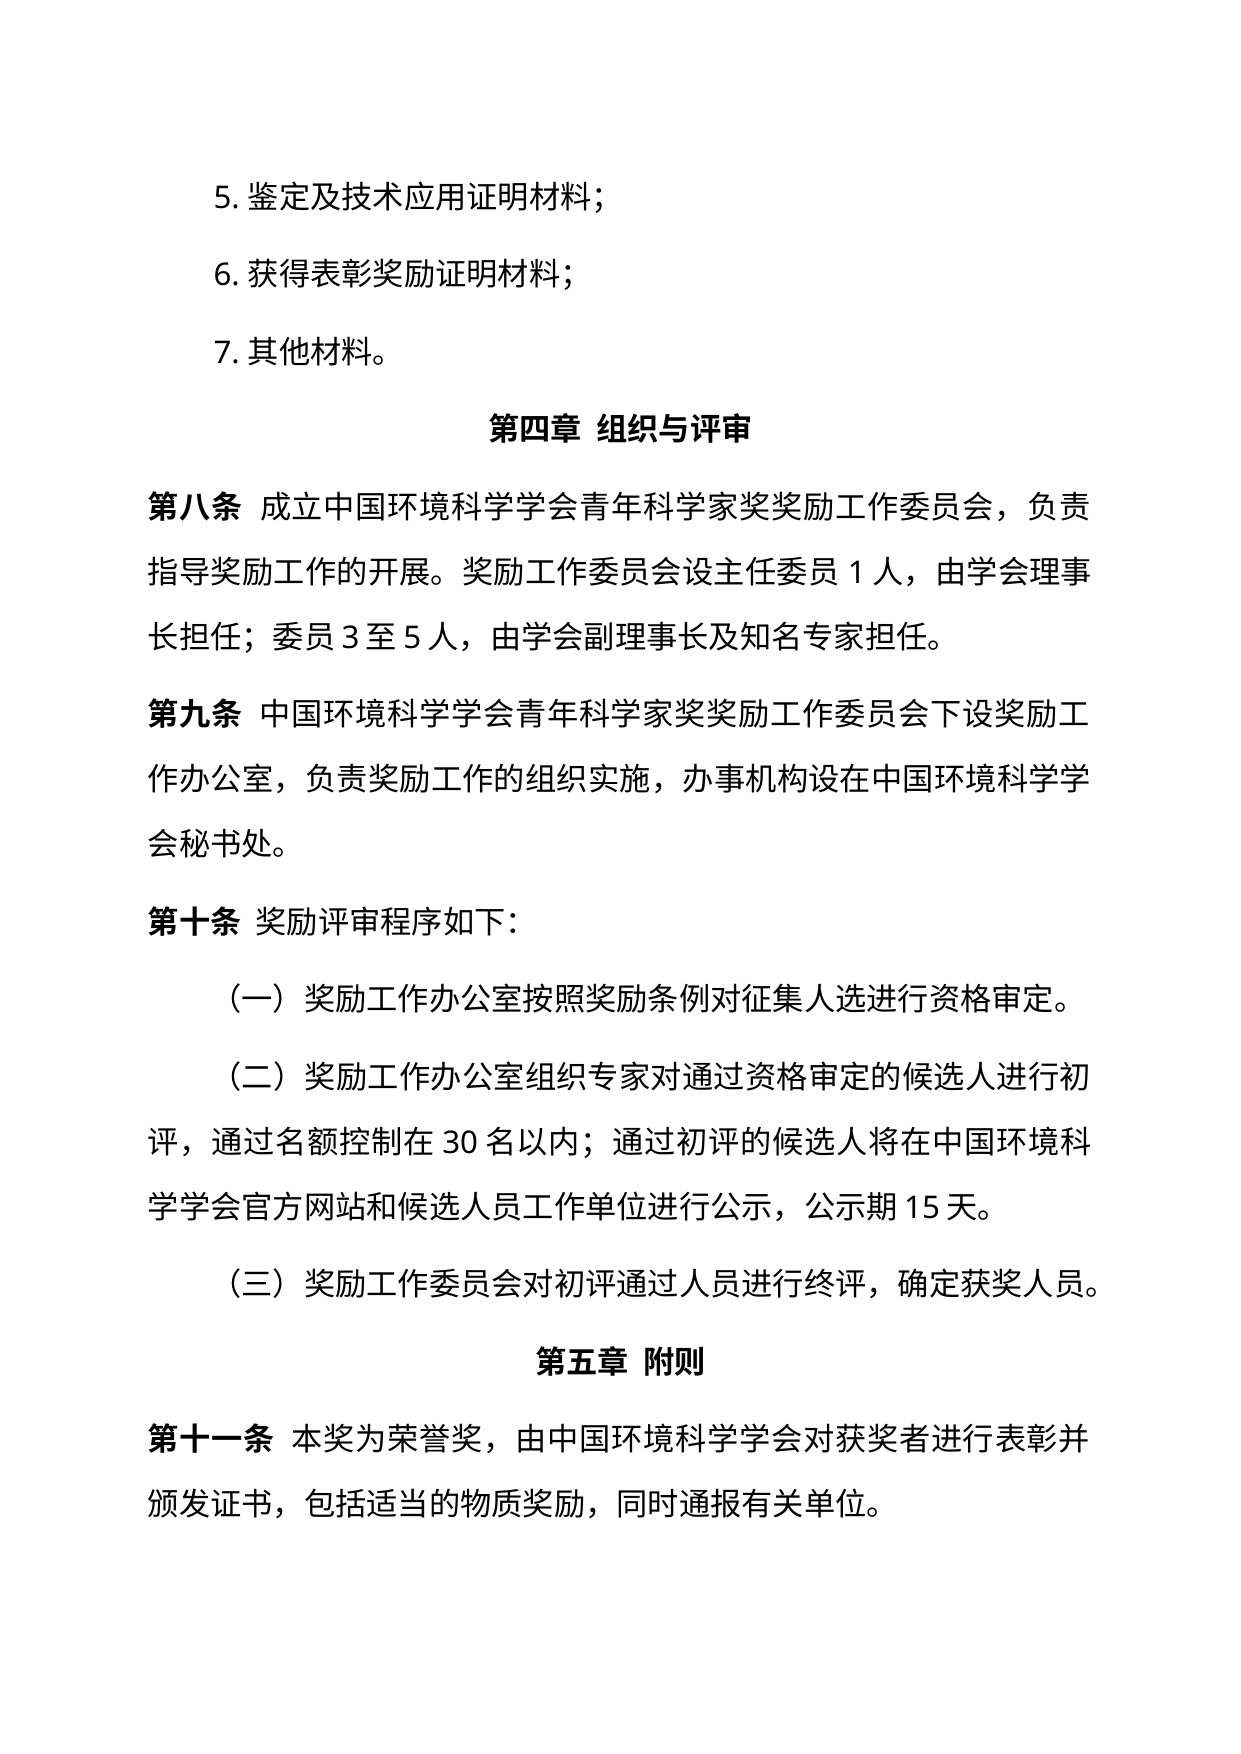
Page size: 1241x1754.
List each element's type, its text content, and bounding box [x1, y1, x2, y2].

text （一）奖励工作办公室按照奖励条例对征集人选进行资格审定。 [148, 964, 1092, 1029]
text 第十一条 本奖为荣誉奖，由中国环境科学学会对获奖者进行表彰并颁发证书，包括适当的物质奖励，同时通报有关单位。 [148, 1404, 1092, 1534]
text （二）奖励工作办公室组织专家对通过资格审定的候选人进行初评，通过名额控制在30名以内；通过初评的候选人将在中国环境科学学会官方网站和候选人员工作单位进行公示，公示期15天。 [148, 1042, 1092, 1237]
text 第八条 成立中国环境科学学会青年科学家奖奖励工作委员会，负责指导奖励工作的开展。奖励工作委员会设主任委员1人，由学会理事长担任；委员3至5人，由学会副理事长及知名专家担任。 [148, 472, 1092, 667]
text 第十条 奖励评审程序如下： [148, 887, 1092, 952]
text 6. 获得表彰奖励证明材料； [213, 239, 1092, 304]
text 5. 鉴定及技术应用证明材料； [213, 162, 1092, 227]
text 第九条 中国环境科学学会青年科学家奖奖励工作委员会下设奖励工作办公室，负责奖励工作的组织实施，办事机构设在中国环境科学学会秘书处。 [148, 679, 1092, 874]
text 7. 其他材料。 [213, 317, 1092, 382]
text （三）奖励工作委员会对初评通过人员进行终评，确定获奖人员。 [148, 1249, 1092, 1314]
text 第四章 组织与评审 [148, 394, 1092, 459]
text 第五章 附则 [148, 1327, 1092, 1392]
